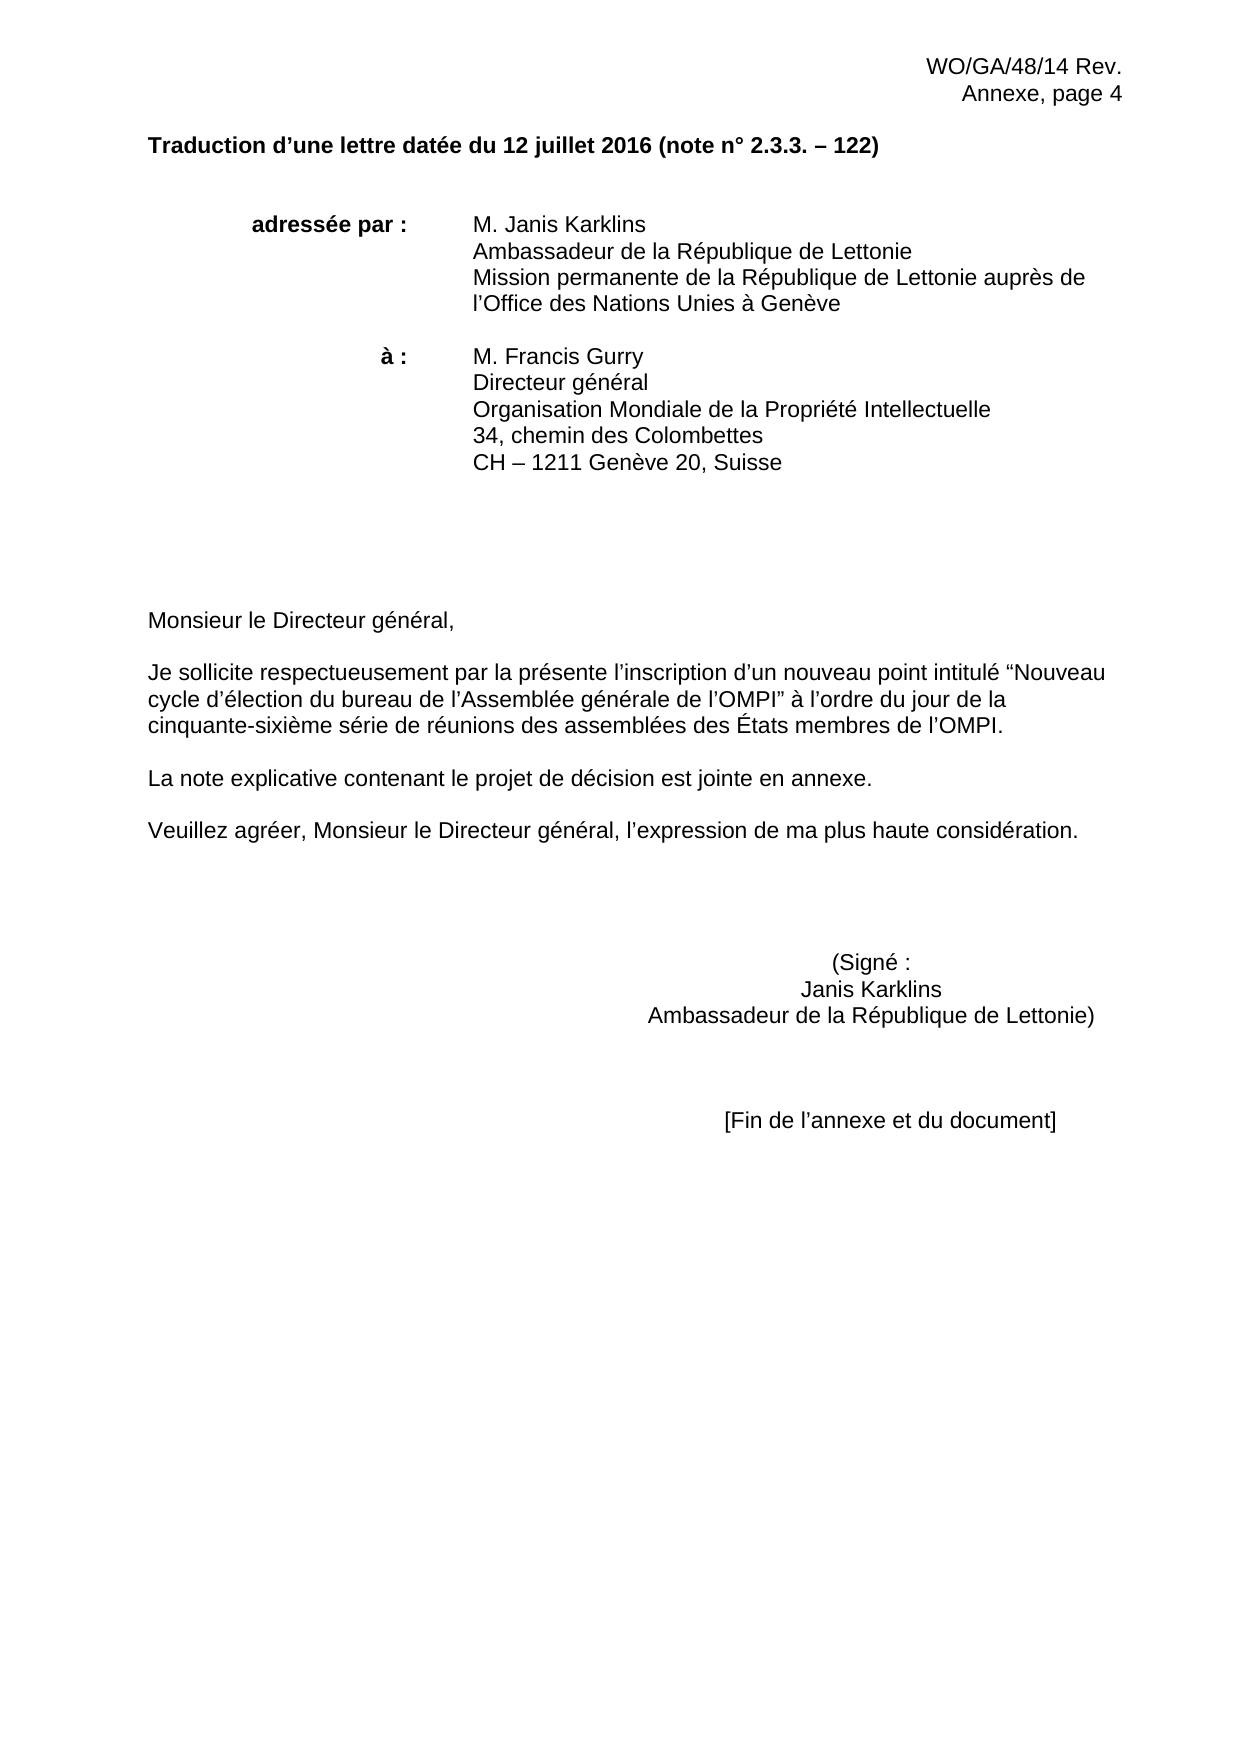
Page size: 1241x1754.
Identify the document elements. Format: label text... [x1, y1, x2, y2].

text à : M. Francis Gurry [148, 343, 1122, 369]
text Janis Karklins [620, 976, 1122, 1002]
text Traduction d’une lettre datée du 12 juillet 2016 (note n° 2.3.3. – 122) [148, 132, 1122, 158]
text Veuillez agréer, Monsieur le Directeur général, l’expression de ma plus haute considération. [148, 817, 1122, 844]
text Monsieur le Directeur général, [148, 607, 1122, 633]
text Mission permanente de la République de Lettonie auprès de l’Office des Nations Unies à Genève [148, 264, 1122, 317]
text adressée par : M. Janis Karklins [148, 211, 1122, 238]
text Ambassadeur de la République de Lettonie) [620, 1002, 1122, 1028]
text 34, chemin des Colombettes [148, 422, 1122, 448]
text La note explicative contenant le projet de décision est jointe en annexe. [148, 765, 1122, 791]
text Organisation Mondiale de la Propriété Intellectuelle [148, 396, 1122, 422]
text Je sollicite respectueusement par la présente l’inscription d’un nouveau point intitulé “Nouveau cycle d’élection du bureau de l’Assemblée générale de l’OMPI” à l’ordre du jour de la cinquante-sixième série de réunions des assemblées des États membres de l’OMPI. [148, 659, 1122, 738]
text [Fin de l’annexe et du document] [724, 1107, 1122, 1134]
text Ambassadeur de la République de Lettonie [148, 238, 1122, 264]
text (Signé : [620, 949, 1122, 976]
text CH – 1211 Genève 20, Suisse [148, 448, 1122, 475]
text Directeur général [148, 369, 1122, 396]
